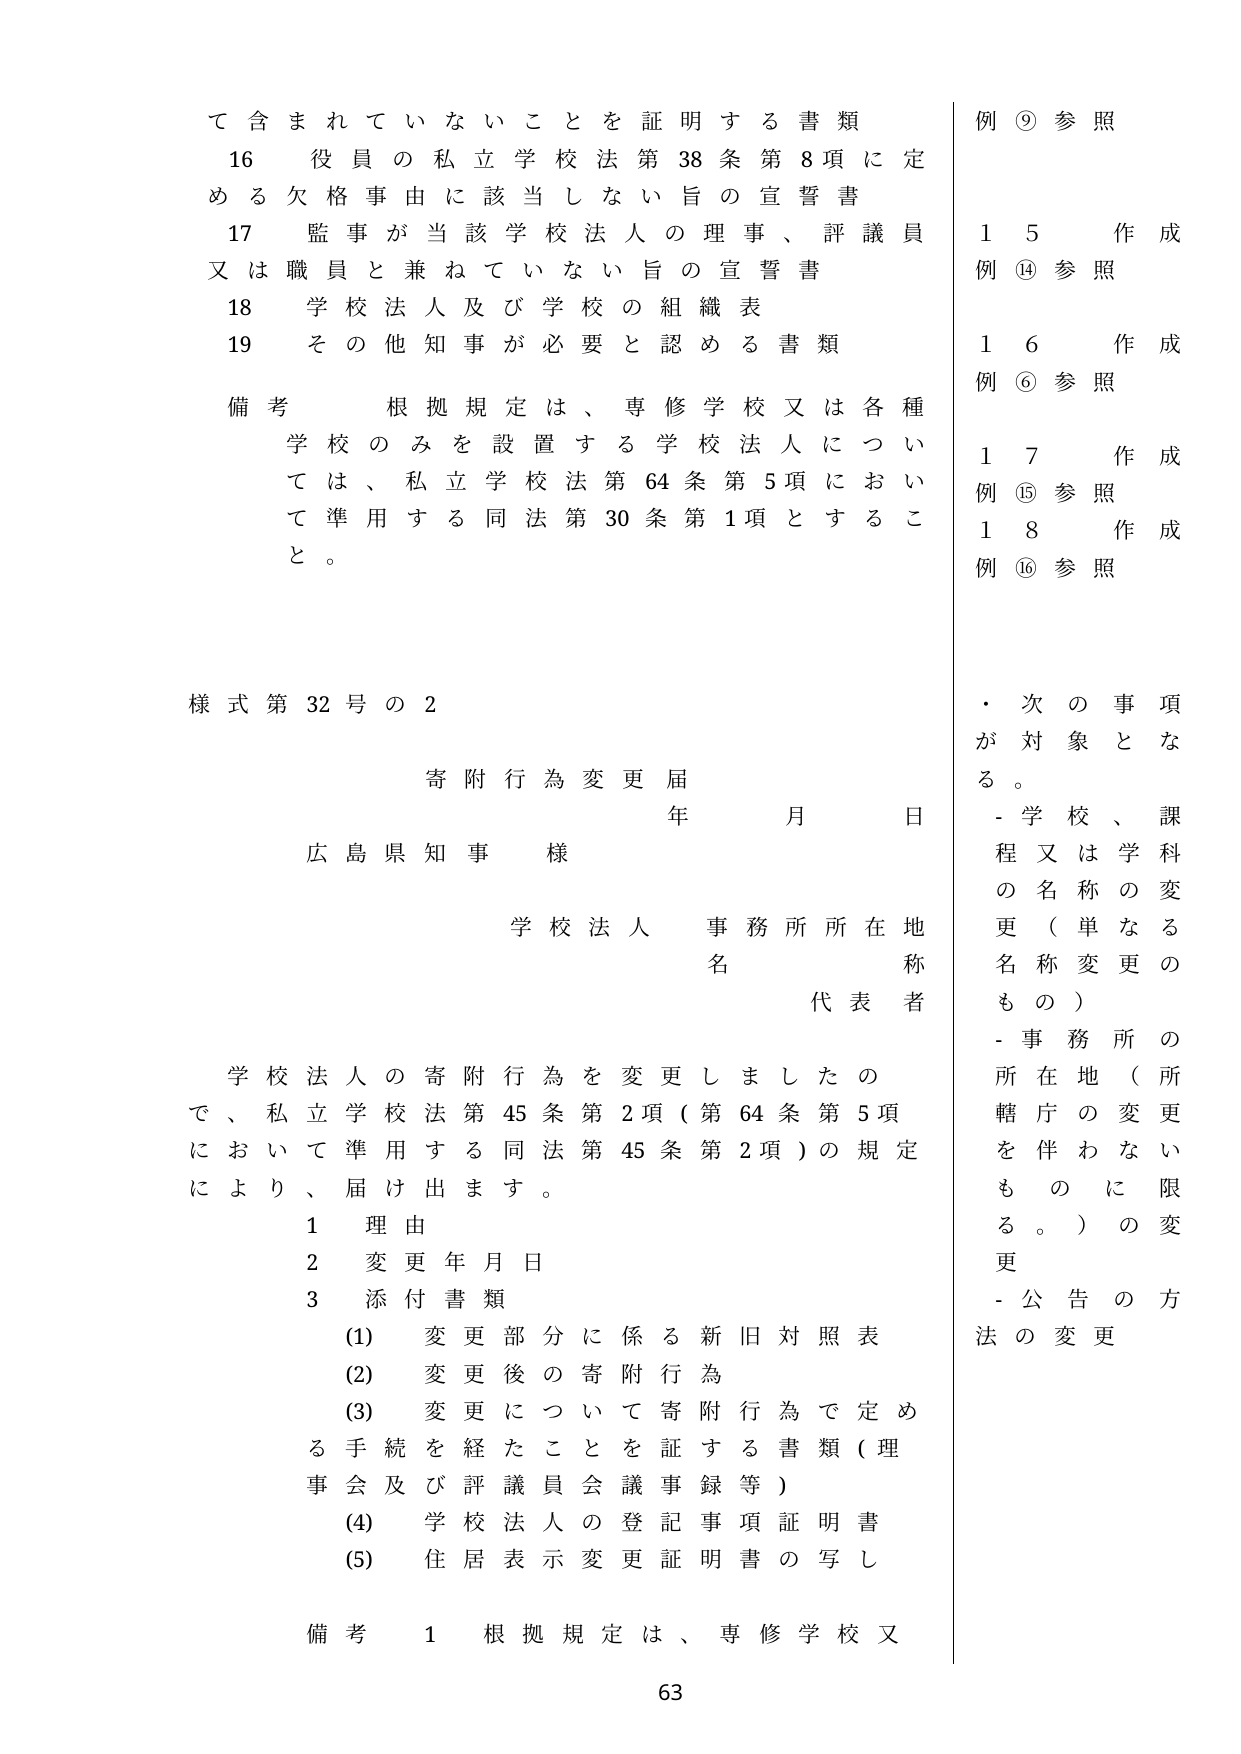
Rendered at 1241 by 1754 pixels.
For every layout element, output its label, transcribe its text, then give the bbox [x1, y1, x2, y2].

table_cell ・次の事項が対象となる。 ‐学校、課程又は学科の名称の変更（単なる名称変更のもの） ‐事務所の所在地（所轄庁の変更を伴わないものに限る。）の変更 ‐公告の方法の変更 [954, 685, 1209, 1664]
